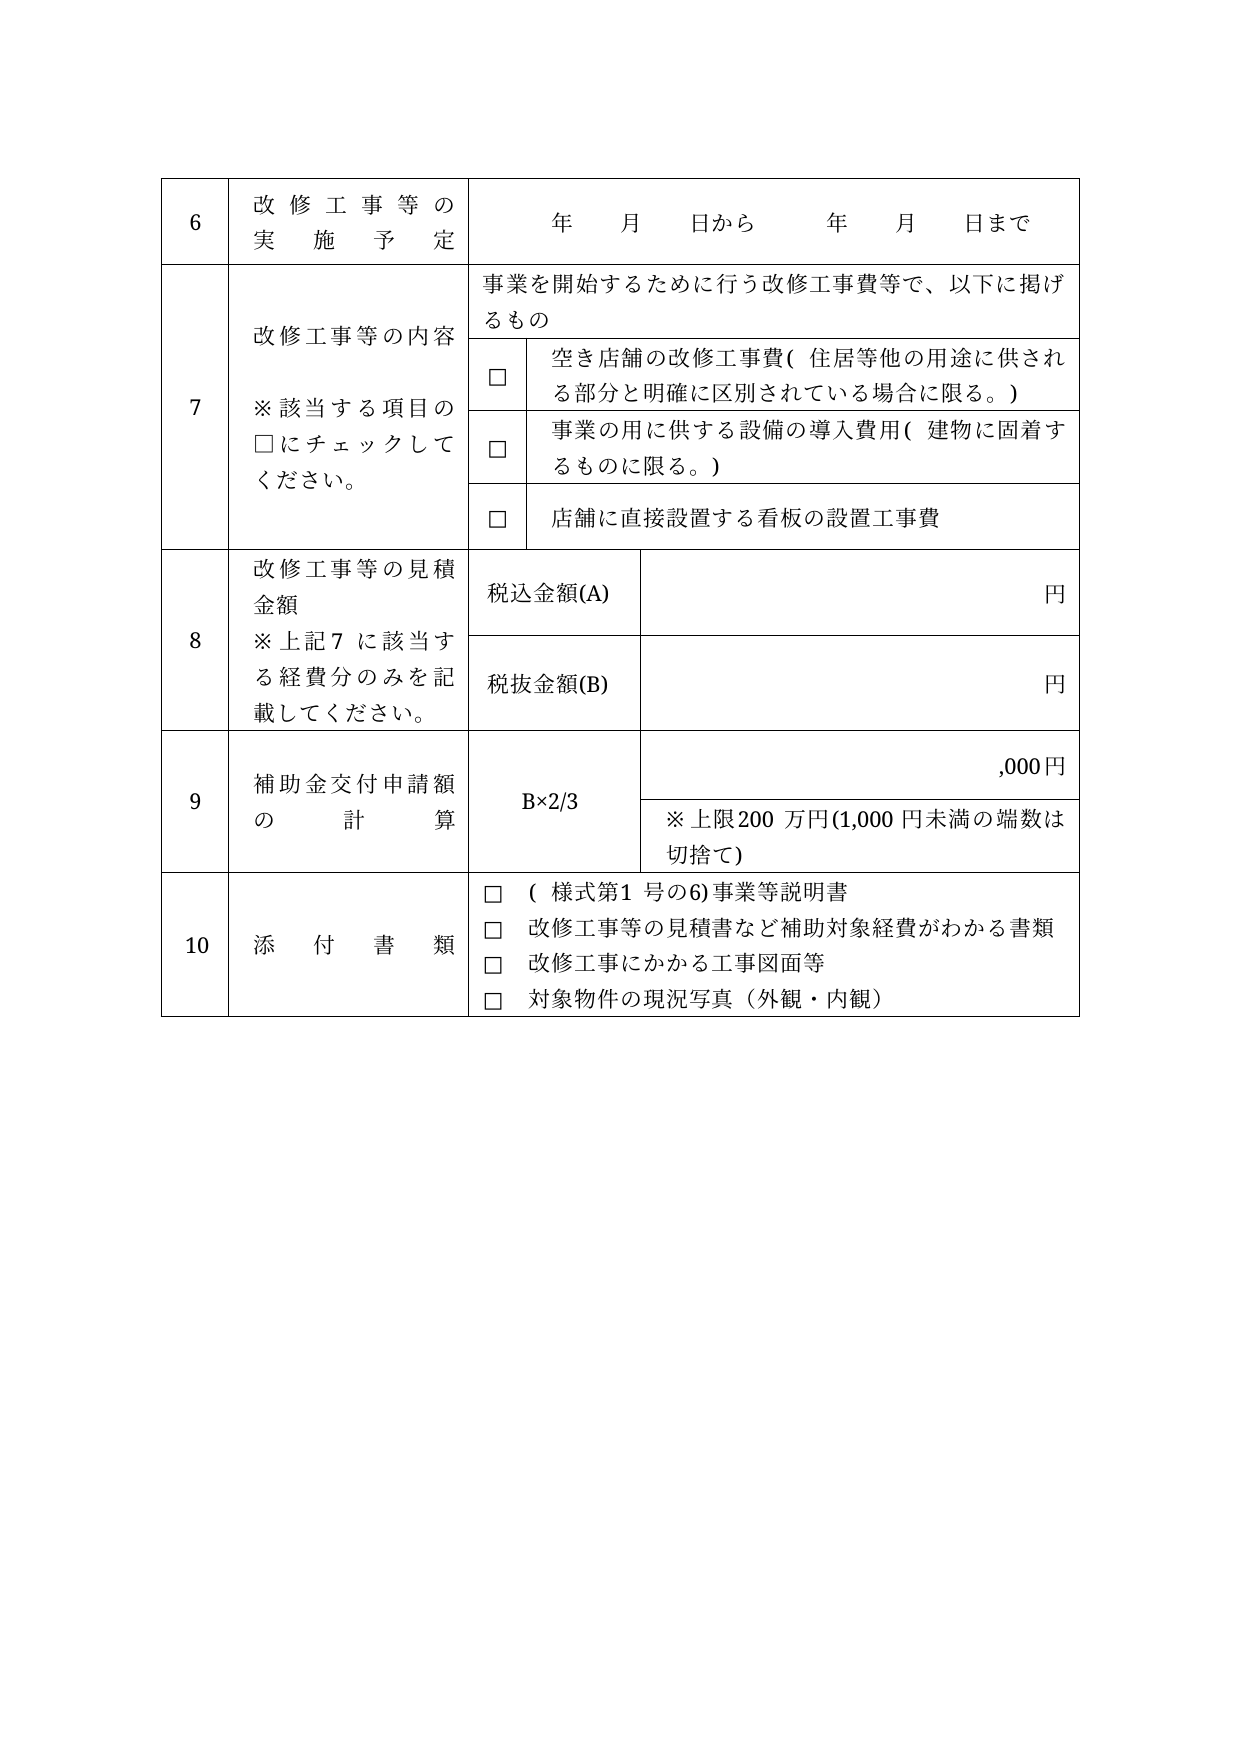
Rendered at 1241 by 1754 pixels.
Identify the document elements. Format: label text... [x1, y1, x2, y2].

table_cell □ [469, 411, 526, 483]
table_cell 補助金交付申請額 の計算 [229, 731, 468, 872]
table_cell 改修工事等の見積金額 ※上記7に該当する経費分のみを記載してください。 [229, 550, 468, 729]
table_cell 円 [641, 550, 1079, 635]
table_cell B×2/3 [469, 731, 640, 872]
table_cell 10 [162, 873, 228, 1016]
table_cell □ [469, 339, 526, 410]
table_cell 税込金額(A) [469, 550, 640, 635]
table_cell 税抜金額(B) [469, 636, 640, 729]
table_cell □ [469, 484, 526, 549]
table_cell 8 [162, 550, 228, 729]
table_cell 改修工事等の内容 ※該当する項目の□にチェックしてください。 [229, 265, 468, 549]
table_cell ※上限200万円(1,000円未満の端数は切捨て) [641, 800, 1079, 872]
table_cell 年 月 日から 年 月 日まで [469, 179, 1079, 264]
table_cell ,000円 [641, 731, 1079, 799]
table_cell 事業の用に供する設備の導入費用(建物に固着するものに限る。) [527, 411, 1079, 483]
table_cell 店舗に直接設置する看板の設置工事費 [527, 484, 1079, 549]
table_cell 6 [162, 179, 228, 264]
table_cell 空き店舗の改修工事費(住居等他の用途に供される部分と明確に区別されている場合に限る。) [527, 339, 1079, 410]
table_cell 事業を開始するために行う改修工事費等で、以下に掲げるもの [469, 265, 1079, 338]
table_cell 添付書類 [229, 873, 468, 1016]
table_cell 9 [162, 731, 228, 872]
table_cell 7 [162, 265, 228, 549]
table_cell 改修工事等の 実施予定 [229, 179, 468, 264]
table_cell □ (様式第1号の6)事業等説明書 □ 改修工事等の見積書など補助対象経費がわかる書類 □ 改修工事にかかる工事図面等 □ 対象物件の現況写真（外観・内観） [469, 873, 1079, 1016]
table_cell 円 [641, 636, 1079, 729]
